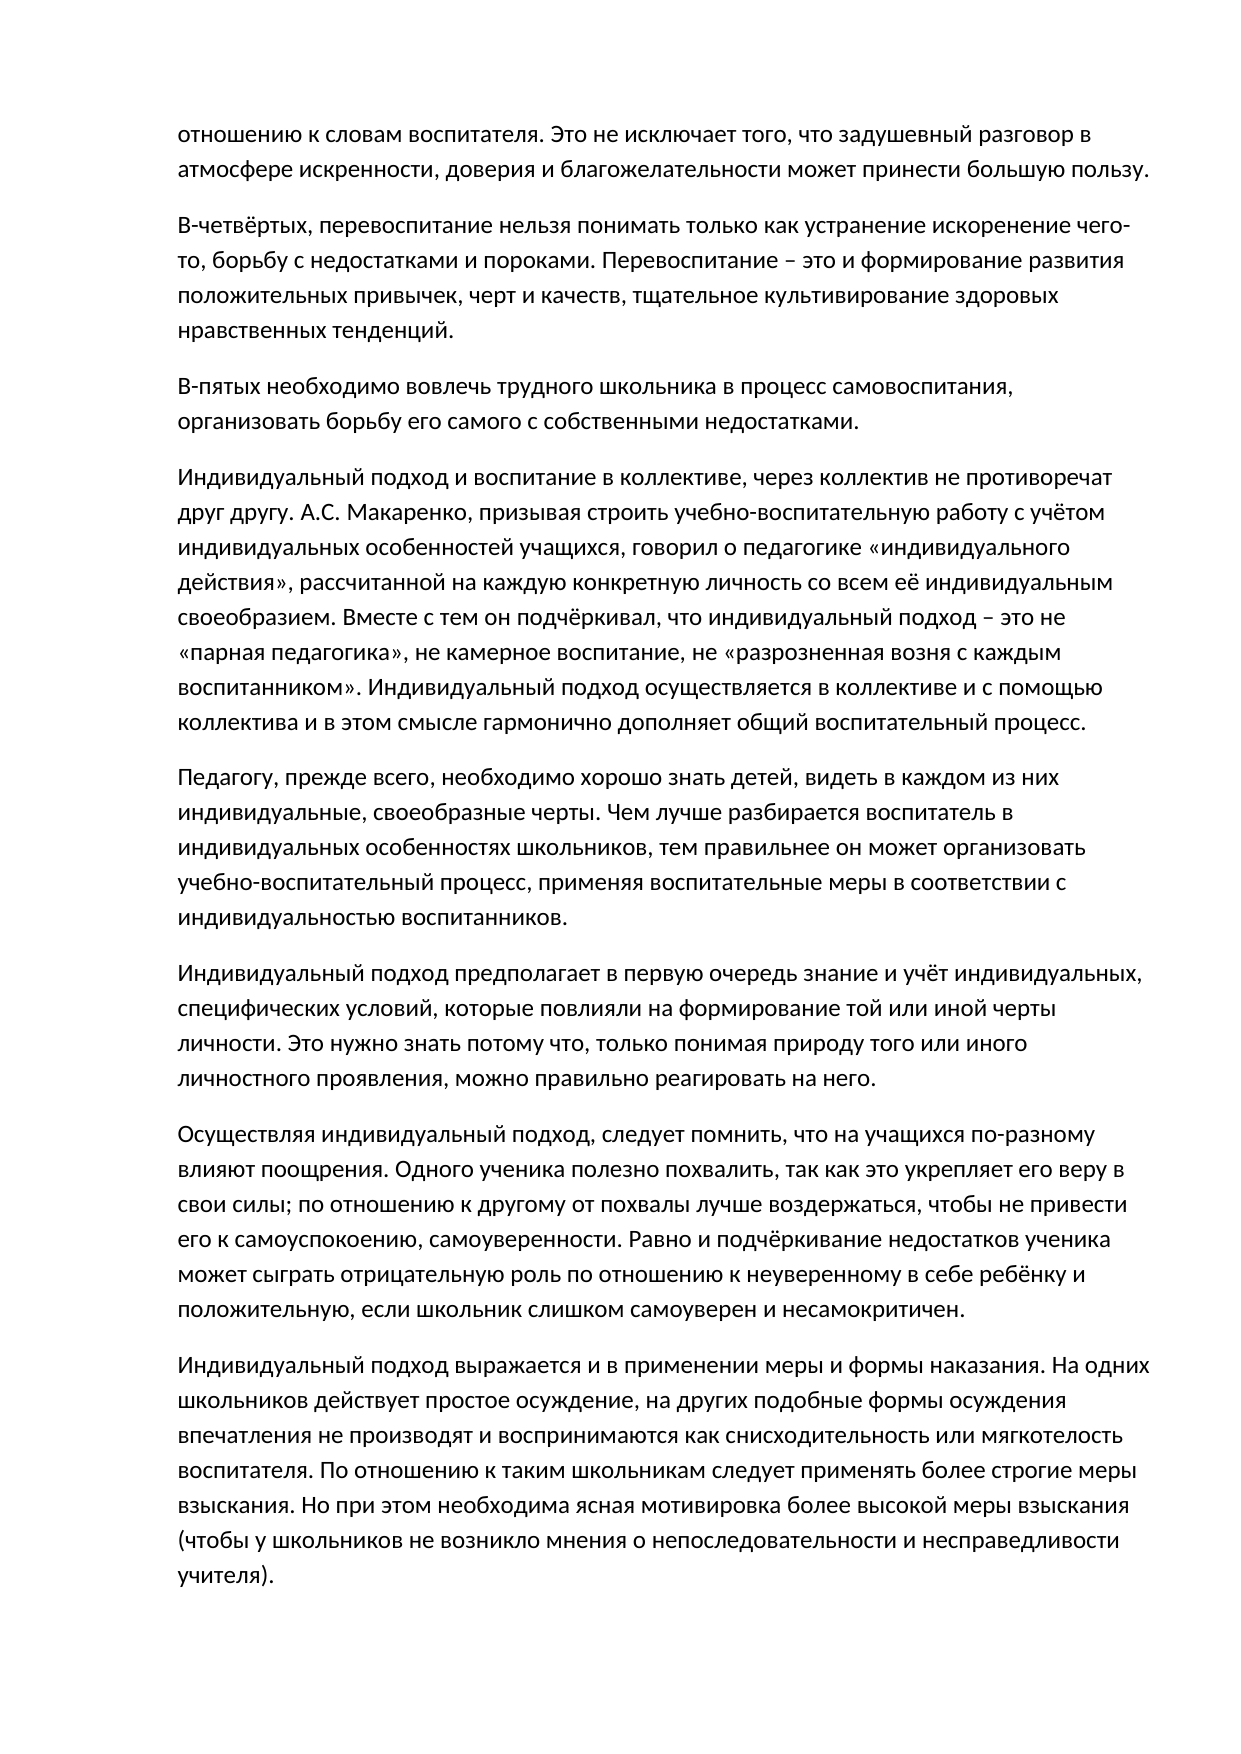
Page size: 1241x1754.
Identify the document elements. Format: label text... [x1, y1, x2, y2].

text Индивидуальный подход предполагает в первую очередь знание и учёт индивидуальных, специфических условий, которые повлияли на формирование той или иной черты личности. Это нужно знать потому что, только понимая природу того или иного личностного проявления, можно правильно реагировать на него. [177, 957, 1152, 1093]
text В-пятых необходимо вовлечь трудного школьника в процесс самовоспитания, организовать борьбу его самого с собственными недостатками. [177, 370, 1152, 435]
text Индивидуальный подход и воспитание в коллективе, через коллектив не противоречат друг другу. А.С. Макаренко, призывая строить учебно-воспитательную работу с учётом индивидуальных особенностей учащихся, говорил о педагогике «индивидуального действия», рассчитанной на каждую конкретную личность со всем её индивидуальным своеобразием. Вместе с тем он подчёркивал, что индивидуальный подход – это не «парная педагогика», не камерное воспитание, не «разрозненная возня с каждым воспитанником». Индивидуальный подход осуществляется в коллективе и с помощью коллектива и в этом смысле гармонично дополняет общий воспитательный процесс. [177, 461, 1152, 736]
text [177, 118, 1152, 184]
text Осуществляя индивидуальный подход, следует помнить, что на учащихся по-разному влияют поощрения. Одного ученика полезно похвалить, так как это укрепляет его веру в свои силы; по отношению к другому от похвалы лучше воздержаться, чтобы не привести его к самоуспокоению, самоуверенности. Равно и подчёркивание недостатков ученика может сыграть отрицательную роль по отношению к неуверенному в себе ребёнку и положительную, если школьник слишком самоуверен и несамокритичен. [177, 1118, 1152, 1324]
text В-четвёртых, перевоспитание нельзя понимать только как устранение искоренение чего-то, борьбу с недостатками и пороками. Перевоспитание – это и формирование развития положительных привычек, черт и качеств, тщательное культивирование здоровых нравственных тенденций. [177, 209, 1152, 344]
text Педагогу, прежде всего, необходимо хорошо знать детей, видеть в каждом из них индивидуальные, своеобразные черты. Чем лучше разбирается воспитатель в индивидуальных особенностях школьников, тем правильнее он может организовать учебно-воспитательный процесс, применяя воспитательные меры в соответствии с индивидуальностью воспитанников. [177, 761, 1152, 932]
text Индивидуальный подход выражается и в применении меры и формы наказания. На одних школьников действует простое осуждение, на других подобные формы осуждения впечатления не производят и воспринимаются как снисходительность или мягкотелость воспитателя. По отношению к таким школьникам следует применять более строгие меры взыскания. Но при этом необходима ясная мотивировка более высокой меры взыскания (чтобы у школьников не возникло мнения о непоследовательности и несправедливости учителя). [177, 1349, 1152, 1589]
